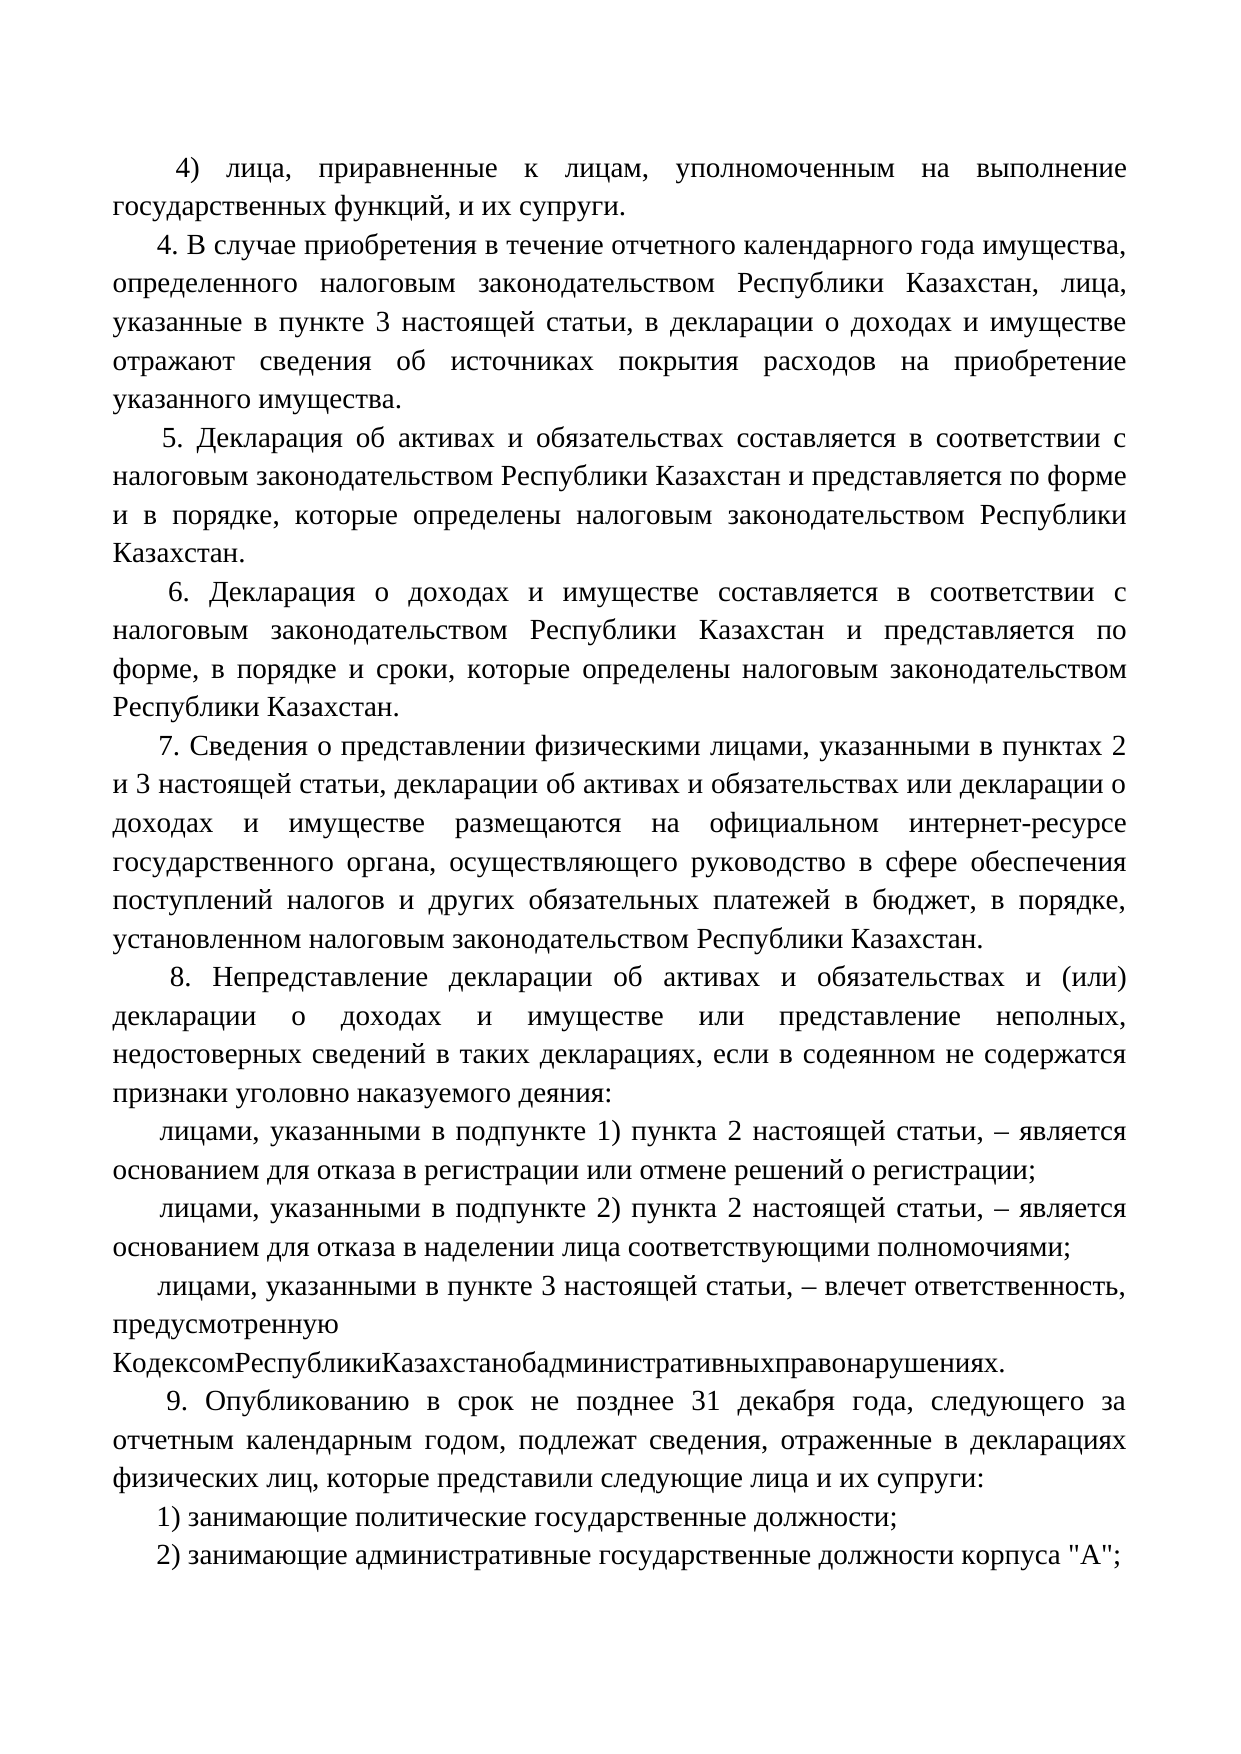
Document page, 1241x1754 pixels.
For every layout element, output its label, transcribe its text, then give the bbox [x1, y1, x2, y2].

text 8. Непредставление декларации об активах и обязательствах и (или) декларации о доходах и имуществе или представление неполных, недостоверных сведений в таких декларациях, если в содеянном не содержатся признаки уголовно наказуемого деяния: [112, 959, 1128, 1108]
text лицами, указанными в подпункте 1) пункта 2 настоящей статьи, – является основанием для отказа в регистрации или отмене решений о регистрации; [112, 1113, 1128, 1186]
text 7. Сведения о представлении физическими лицами, указанными в пунктах 2 и 3 настоящей статьи, декларации об активах и обязательствах или декларации о доходах и имуществе размещаются на официальном интернет-ресурсе государственного органа, осуществляющего руководство в сфере обеспечения поступлений налогов и других обязательных платежей в бюджет, в порядке, установленном налоговым законодательством Республики Казахстан. [112, 728, 1128, 954]
text 4) лица, приравненные к лицам, уполномоченным на выполнение государственных функций, и их супруги. [112, 150, 1128, 222]
text 9. Опубликованию в срок не позднее 31 декабря года, следующего за отчетным календарным годом, подлежат сведения, отраженные в декларациях физических лиц, которые представили следующие лица и их супруги: [112, 1383, 1128, 1494]
text 2) занимающие административные государственные должности корпуса "А"; [112, 1537, 1128, 1571]
text 6. Декларация о доходах и имуществе составляется в соответствии с налоговым законодательством Республики Казахстан и представляется по форме, в порядке и сроки, которые определены налоговым законодательством Республики Казахстан. [112, 574, 1128, 723]
text 1) занимающие политические государственные должности; [112, 1499, 1128, 1532]
text лицами, указанными в пункте 3 настоящей статьи, – влечет ответственность, предусмотренную КодексомРеспубликиКазахстанобадминистративныхправонарушениях. [112, 1268, 1128, 1378]
text 5. Декларация об активах и обязательствах составляется в соответствии с налоговым законодательством Республики Казахстан и представляется по форме и в порядке, которые определены налоговым законодательством Республики Казахстан. [112, 420, 1128, 569]
text лицами, указанными в подпункте 2) пункта 2 настоящей статьи, – является основанием для отказа в наделении лица соответствующими полномочиями; [112, 1191, 1128, 1263]
text 4. В случае приобретения в течение отчетного календарного года имущества, определенного налоговым законодательством Республики Казахстан, лица, указанные в пункте 3 настоящей статьи, в декларации о доходах и имуществе отражают сведения об источниках покрытия расходов на приобретение указанного имущества. [112, 227, 1128, 415]
